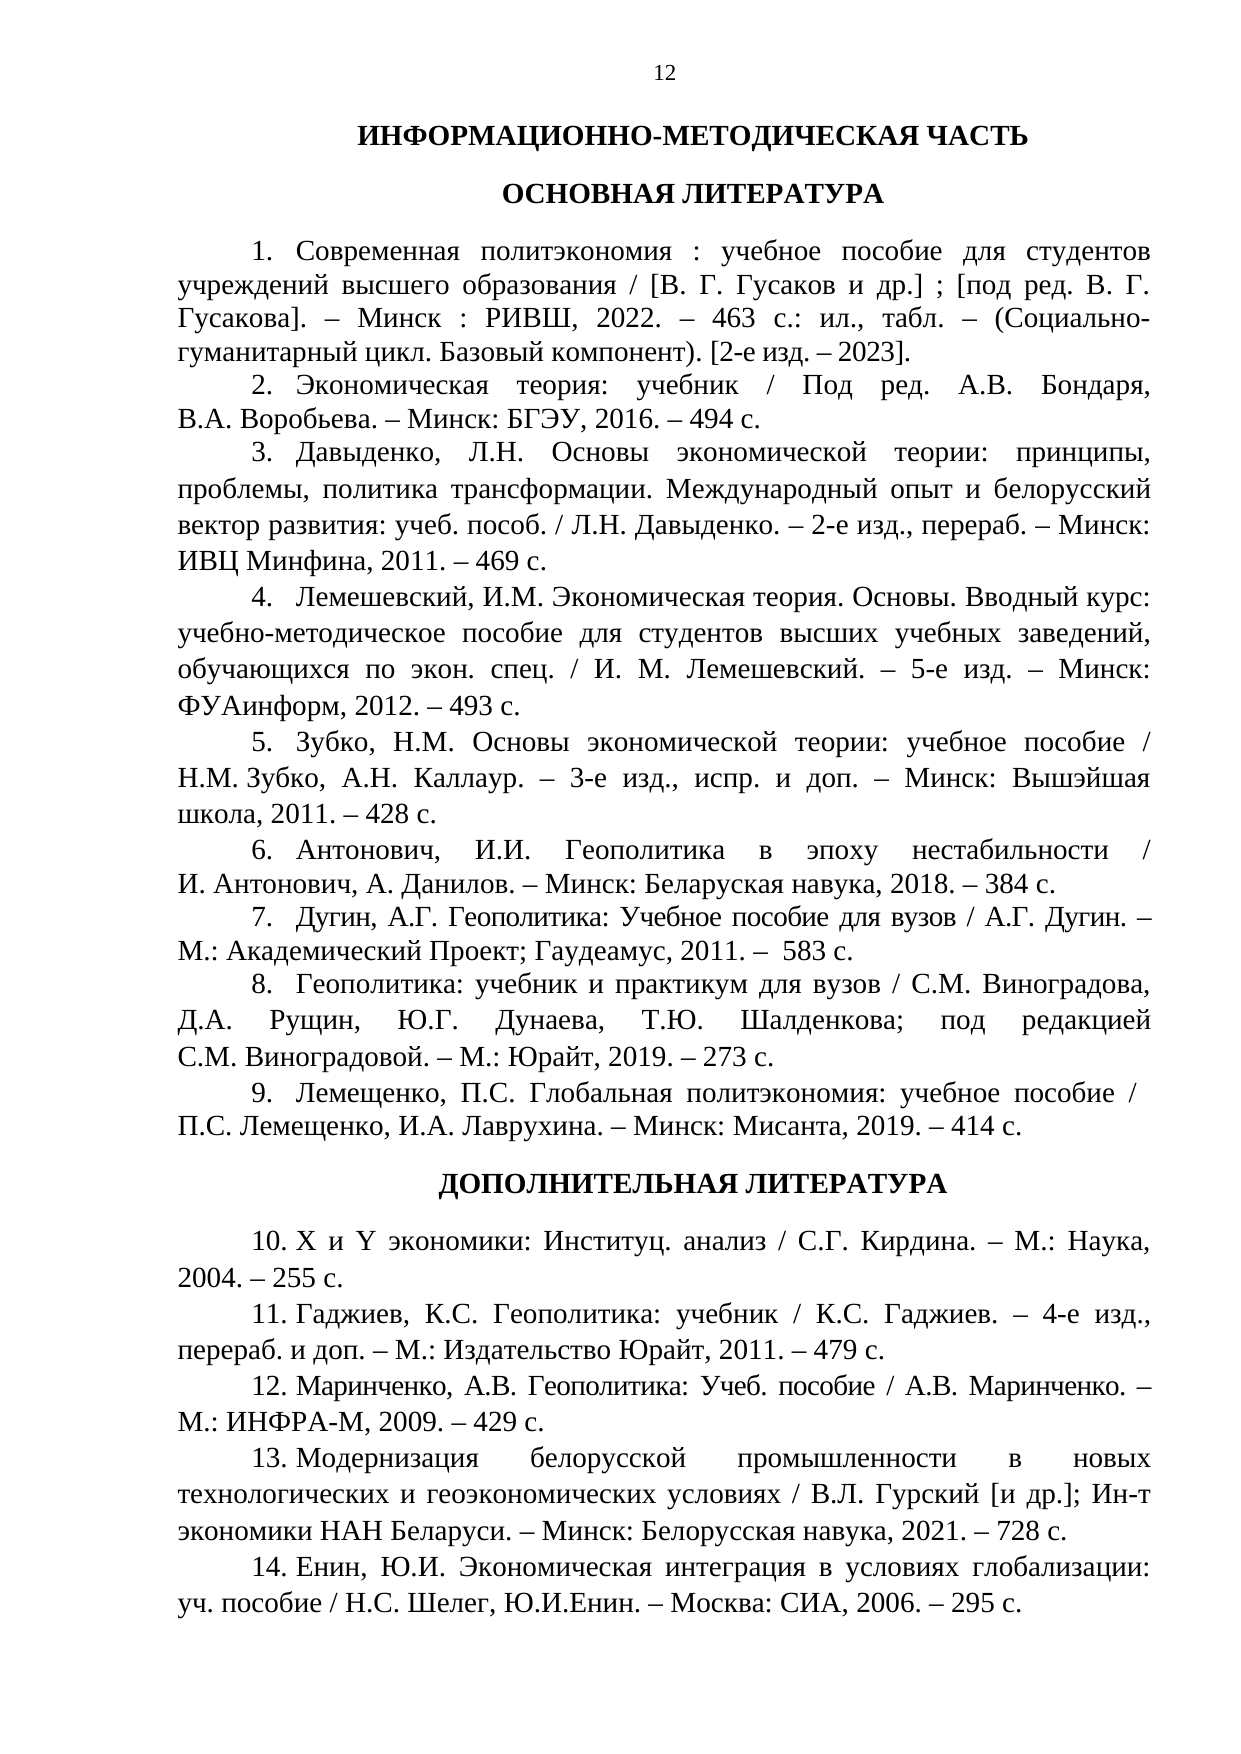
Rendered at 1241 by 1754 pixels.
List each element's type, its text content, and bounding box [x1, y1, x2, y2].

list Экономическая теория: учебник / Под ред. А.В. Бондаря, В.А. Воробьева. – Минск: БГЭУ, 2016. – 494 с. [177, 367, 1152, 434]
list Модернизация белорусской промышленности в новых технологических и геоэкономических условиях / В.Л. Гурский [и др.]; Ин-т экономики НАН Беларуси. – Минск: Белорусская навука, 2021. – 728 с. [177, 1440, 1152, 1546]
list Антонович, И.И. Геополитика в эпоху нестабильности / И. Антонович, А. Данилов. – Минск: Беларуская навука, 2018. – 384 с. [177, 832, 1152, 899]
list Маринченко, А.В. Геополитика: Учеб. пособие / А.В. Маринченко. – М.: ИНФРА-М, 2009. – 429 с. [177, 1368, 1152, 1438]
text ДОПОЛНИТЕЛЬНАЯ ЛИТЕРАТУРА [177, 1166, 1150, 1199]
list Геополитика: учебник и практикум для вузов / С.М. Виноградова, Д.А. Рущин, Ю.Г. Дунаева, Т.Ю. Шалденкова; под редакцией С.М. Виноградовой. – М.: Юрайт, 2019. – 273 с. [177, 966, 1152, 1072]
list Давыденко, Л.Н. Основы экономической теории: принципы, проблемы, политика трансформации. Международный опыт и белорусский вектор развития: учеб. пособ. / Л.Н. Давыденко. – 2-е изд., перераб. – Минск: ИВЦ Минфина, 2011. – 469 с. [177, 434, 1152, 577]
text ИНФОРМАЦИОННО-МЕТОДИЧЕСКАЯ ЧАСТЬ [177, 118, 1150, 152]
list Енин, Ю.И. Экономическая интеграция в условиях глобализации: уч. пособие / Н.С. Шелег, Ю.И.Енин. – Москва: СИА, 2006. – 295 с. [177, 1549, 1152, 1618]
list Дугин, А.Г. Геополитика: Учебное пособие для вузов / А.Г. Дугин. – М.: Академический Проект; Гаудеамус, 2011. – 583 с. [177, 899, 1152, 966]
list Современная политэкономия : учебное пособие для студентов учреждений высшего образования / [В. Г. Гусаков и др.] ; [под ред. В. Г. Гусакова]. – Минск : РИВШ, 2022. – 463 с.: ил., табл. – (Социально-гуманитарный цикл. Базовый компонент). [2-е изд. – 2023]. [177, 233, 1152, 367]
text ОСНОВНАЯ ЛИТЕРАТУРА [177, 176, 1150, 209]
list Лемещенко, П.С. Глобальная политэкономия: учебное пособие / П.C. Лемещенко, И.А. Лаврухина. – Минск: Мисанта, 2019. – 414 с. [177, 1075, 1152, 1142]
list Гаджиев, К.С. Геополитика: учебник / К.С. Гаджиев. – 4-е изд., перераб. и доп. – М.: Издательство Юрайт, 2011. – 479 с. [177, 1296, 1152, 1366]
list Зубко, Н.М. Основы экономической теории: учебное пособие / Н.М. Зубко, А.Н. Каллаур. – 3-е изд., испр. и доп. – Минск: Вышэйшая школа, 2011. – 428 с. [177, 724, 1152, 829]
list Лемешевский, И.М. Экономическая теория. Основы. Вводный курс: учебно-методическое пособие для студентов высших учебных заведений, обучающихся по экон. спец. / И. М. Лемешевский. – 5-е изд. – Минск: ФУАинформ, 2012. – 493 с. [177, 579, 1152, 721]
list X и Y экономики: Институц. анализ / С.Г. Кирдина. – М.: Наука, 2004. – 255 с. [177, 1223, 1152, 1293]
